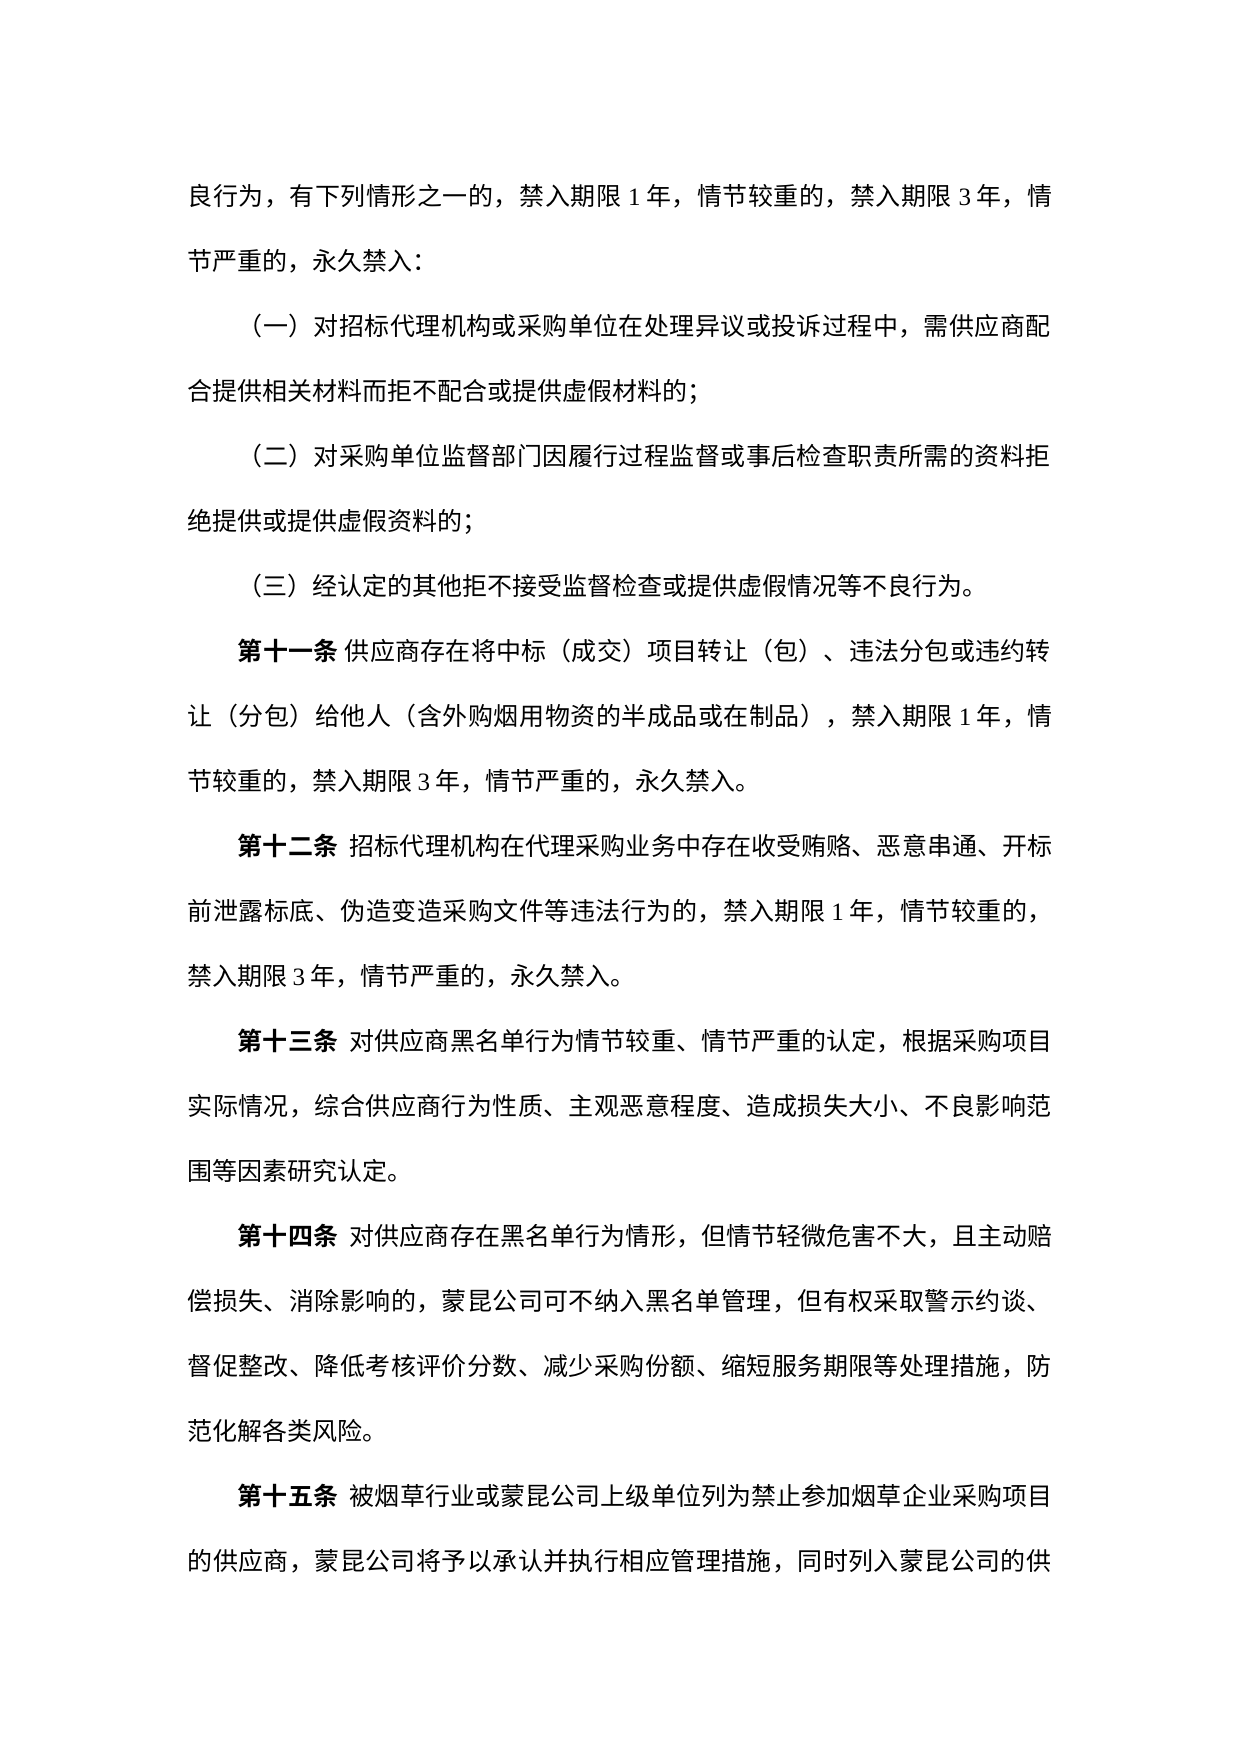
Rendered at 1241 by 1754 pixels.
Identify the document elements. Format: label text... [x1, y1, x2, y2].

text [187, 1462, 1053, 1592]
text 第十二条 招标代理机构在代理采购业务中存在收受贿赂、恶意串通、开标前泄露标底、伪造变造采购文件等违法行为的，禁入期限1年，情节较重的，禁入期限3年，情节严重的，永久禁入。 [187, 812, 1053, 1007]
text 第十一条 供应商存在将中标（成交）项目转让（包）、违法分包或违约转让（分包）给他人（含外购烟用物资的半成品或在制品），禁入期限1年，情节较重的，禁入期限3年，情节严重的，永久禁入。 [187, 617, 1053, 812]
text 第十四条 对供应商存在黑名单行为情形，但情节轻微危害不大，且主动赔偿损失、消除影响的，蒙昆公司可不纳入黑名单管理，但有权采取警示约谈、督促整改、降低考核评价分数、减少采购份额、缩短服务期限等处理措施，防范化解各类风险。 [187, 1202, 1053, 1462]
text 第十三条 对供应商黑名单行为情节较重、情节严重的认定，根据采购项目实际情况，综合供应商行为性质、主观恶意程度、造成损失大小、不良影响范围等因素研究认定。 [187, 1007, 1053, 1202]
text （三）经认定的其他拒不接受监督检查或提供虚假情况等不良行为。 [187, 552, 1053, 617]
text （二）对采购单位监督部门因履行过程监督或事后检查职责所需的资料拒绝提供或提供虚假资料的； [187, 422, 1053, 552]
text （一）对招标代理机构或采购单位在处理异议或投诉过程中，需供应商配合提供相关材料而拒不配合或提供虚假材料的； [187, 292, 1053, 422]
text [187, 162, 1053, 292]
